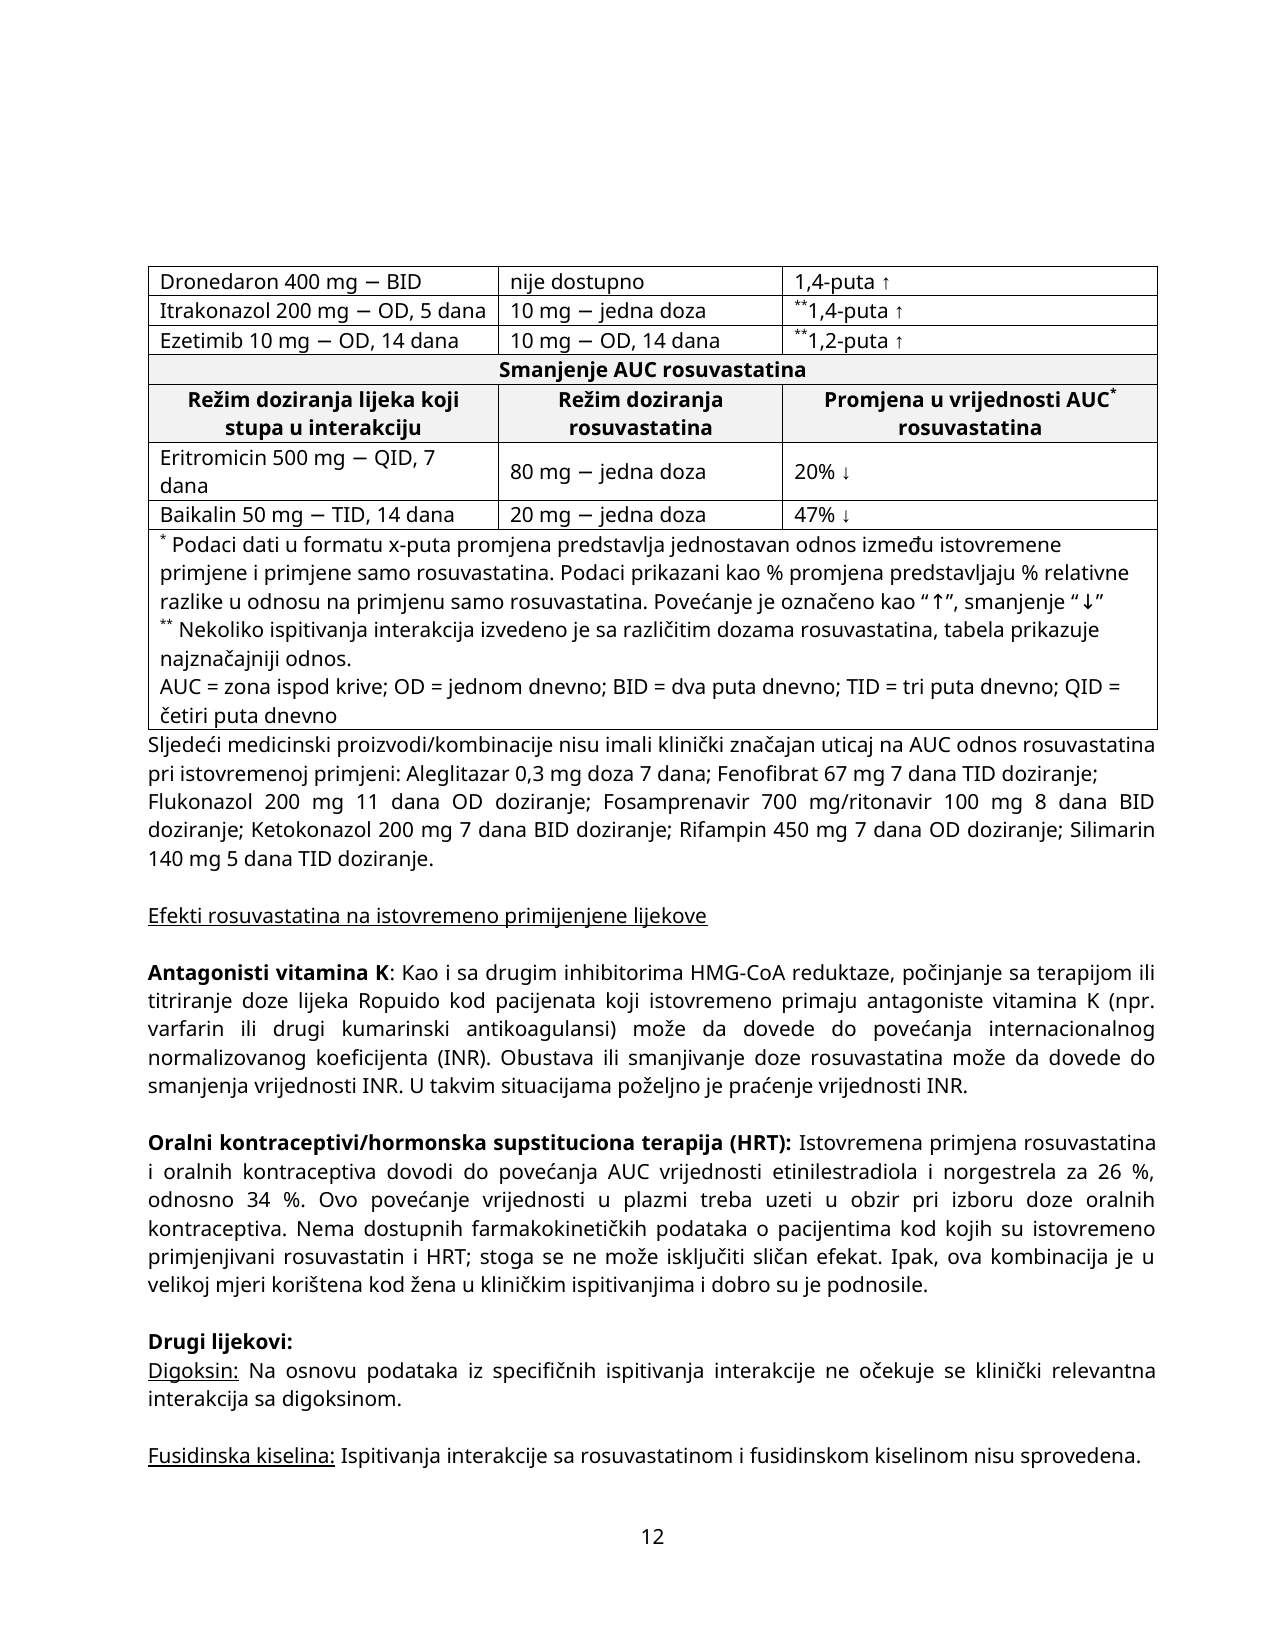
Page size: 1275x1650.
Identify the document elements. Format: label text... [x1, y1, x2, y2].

table_cell 10 mg − OD, 14 dana [499, 326, 782, 354]
text Flukonazol 200 mg 11 dana OD doziranje; Fosamprenavir 700 mg/ritonavir 100 mg 8 dana BID doziranje; Ketokonazol 200 mg 7 dana BID doziranje; Rifampin 450 mg 7 dana OD doziranje; Silimarin 140 mg 5 dana TID doziranje. [148, 787, 1157, 872]
text Digoksin: Na osnovu podataka iz specifičnih ispitivanja interakcije ne očekuje se klinički relevantna interakcija sa digoksinom. [148, 1356, 1157, 1413]
table_cell 20 mg − jedna doza [499, 501, 782, 529]
text Oralni kontraceptivi/hormonska supstituciona terapija (HRT): Istovremena primjena rosuvastatina i oralnih kontraceptiva dovodi do povećanja AUC vrijednosti etinilestradiola i norgestrela za 26 %, odnosno 34 %. Ovo povećanje vrijednosti u plazmi treba uzeti u obzir pri izboru doze oralnih kontraceptiva. Nema dostupnih farmakokinetičkih podataka o pacijentima kod kojih su istovremeno primjenjivani rosuvastatin i HRT; stoga se ne može isključiti sličan efekat. Ipak, ova kombinacija je u velikoj mjeri korištena kod žena u kliničkim ispitivanjima i dobro su je podnosile. [148, 1128, 1157, 1299]
table_cell nije dostupno [499, 267, 782, 295]
table_cell Režim doziranja rosuvastatina [499, 385, 782, 442]
table_cell Režim doziranja lijeka koji stupa u interakciju [149, 385, 498, 442]
table_cell Eritromicin 500 mg − QID, 7 dana [149, 443, 498, 499]
text Antagonisti vitamina K: Kao i sa drugim inhibitorima HMG-CoA reduktaze, počinjanje sa terapijom ili titriranje doze lijeka Ropuido kod pacijenata koji istovremeno primaju antagoniste vitamina K (npr. varfarin ili drugi kumarinski antikoagulansi) može da dovede do povećanja internacionalnog normalizovanog koeficijenta (INR). Obustava ili smanjivanje doze rosuvastatina može da dovede do smanjenja vrijednosti INR. U takvim situacijama poželjno je praćenje vrijednosti INR. [148, 958, 1157, 1100]
text Efekti rosuvastatina na istovremeno primijenjene lijekove [148, 901, 1157, 929]
table_cell Dronedaron 400 mg − BID [149, 267, 498, 295]
table_cell **1,4-puta ↑ [783, 296, 1157, 325]
text Sljedeći medicinski proizvodi/kombinacije nisu imali klinički značajan uticaj na AUC odnos rosuvastatina pri istovremenoj primjeni: Aleglitazar 0,3 mg doza 7 dana; Fenofibrat 67 mg 7 dana TID doziranje; [148, 730, 1157, 787]
table_cell 47% ↓ [783, 501, 1157, 529]
table_cell 10 mg − jedna doza [499, 296, 782, 325]
text Fusidinska kiselina: Ispitivanja interakcije sa rosuvastatinom i fusidinskom kiselinom nisu sprovedena. [148, 1441, 1157, 1469]
table_cell * Podaci dati u formatu x-puta promjena predstavlja jednostavan odnos između istovremene primjene i primjene samo rosuvastatina. Podaci prikazani kao % promjena predstavljaju % relativne razlike u odnosu na primjenu samo rosuvastatina. Povećanje je označeno kao “↑”, smanjenje “↓” ** Nekoliko ispitivanja interakcija izvedeno je sa različitim dozama rosuvastatina, tabela prikazuje najznačajniji odnos. AUC = zona ispod krive; OD = jednom dnevno; BID = dva puta dnevno; TID = tri puta dnevno; QID = četiri puta dnevno [149, 530, 1157, 729]
text Drugi lijekovi: [148, 1327, 1157, 1356]
table_cell Smanjenje AUC rosuvastatina [149, 355, 1157, 384]
table_cell 80 mg − jedna doza [499, 443, 782, 499]
table_cell Itrakonazol 200 mg − OD, 5 dana [149, 296, 498, 325]
table_cell Promjena u vrijednosti AUC* rosuvastatina [783, 385, 1157, 442]
table_cell 1,4-puta ↑ [783, 267, 1157, 295]
table_cell **1,2-puta ↑ [783, 326, 1157, 354]
table_cell 20% ↓ [783, 443, 1157, 499]
table_cell Baikalin 50 mg − TID, 14 dana [149, 501, 498, 529]
table_cell Ezetimib 10 mg − OD, 14 dana [149, 326, 498, 354]
